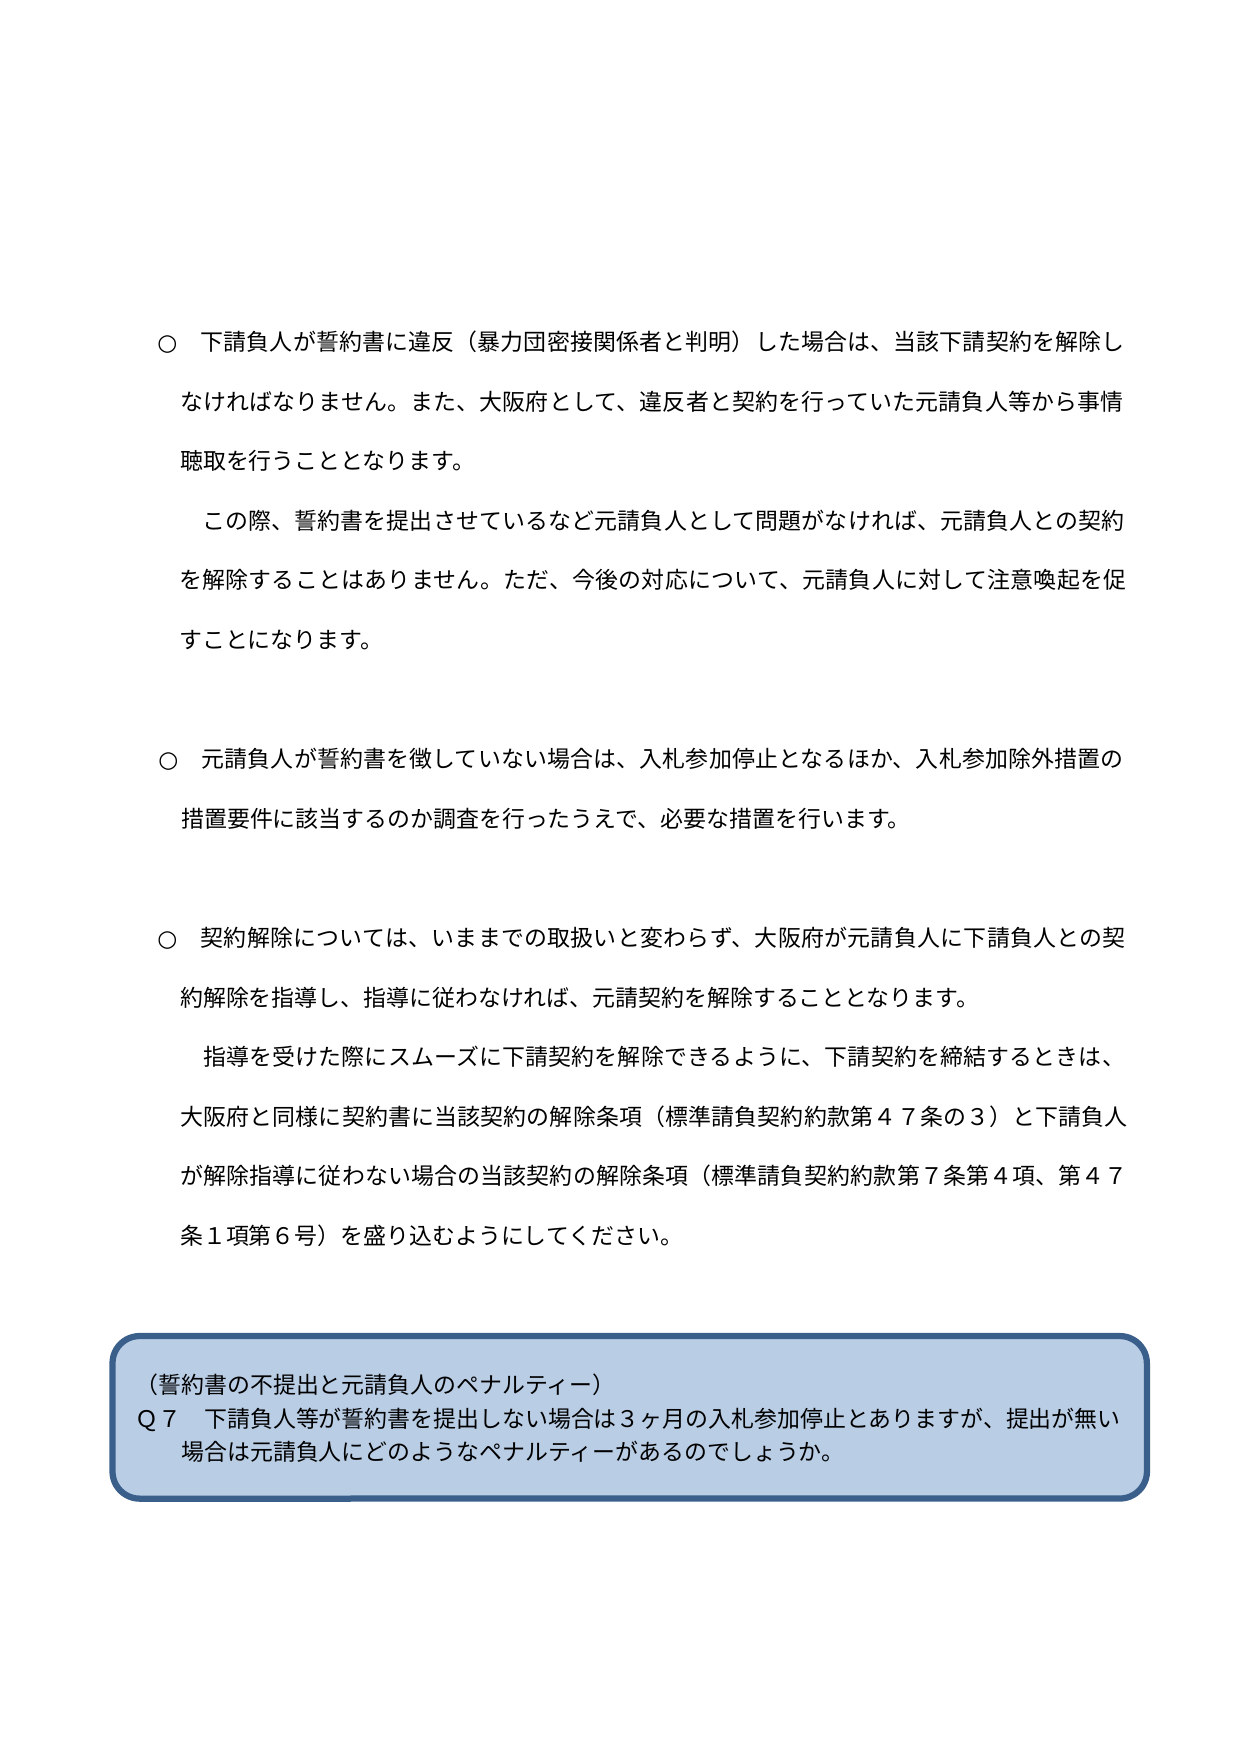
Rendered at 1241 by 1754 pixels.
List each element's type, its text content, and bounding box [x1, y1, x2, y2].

text ○ 下請負人が誓約書に違反（暴力団密接関係者と判明）した場合は、当該下請契約を解除しなければなりません。また、大阪府として、違反者と契約を行っていた元請負人等から事情聴取を行うこととなります。 [157, 311, 1128, 490]
text ○ 元請負人が誓約書を徴していない場合は、入札参加停止となるほか、入札参加除外措置の措置要件に該当するのか調査を行ったうえで、必要な措置を行います。 [158, 728, 1128, 847]
text この際、誓約書を提出させているなど元請負人として問題がなければ、元請負人との契約を解除することはありません。ただ、今後の対応について、元請負人に対して注意喚起を促すことになります。 [179, 490, 1128, 668]
text ○ 契約解除については、いままでの取扱いと変わらず、大阪府が元請負人に下請負人との契約解除を指導し、指導に従わなければ、元請契約を解除することとなります。 [157, 907, 1128, 1026]
text 指導を受けた際にスムーズに下請契約を解除できるように、下請契約を締結するときは、大阪府と同様に契約書に当該契約の解除条項（標準請負契約約款第４７条の３）と下請負人が解除指導に従わない場合の当該契約の解除条項（標準請負契約約款第７条第４項、第４７条１項第６号）を盛り込むようにしてください。 [180, 1026, 1128, 1264]
